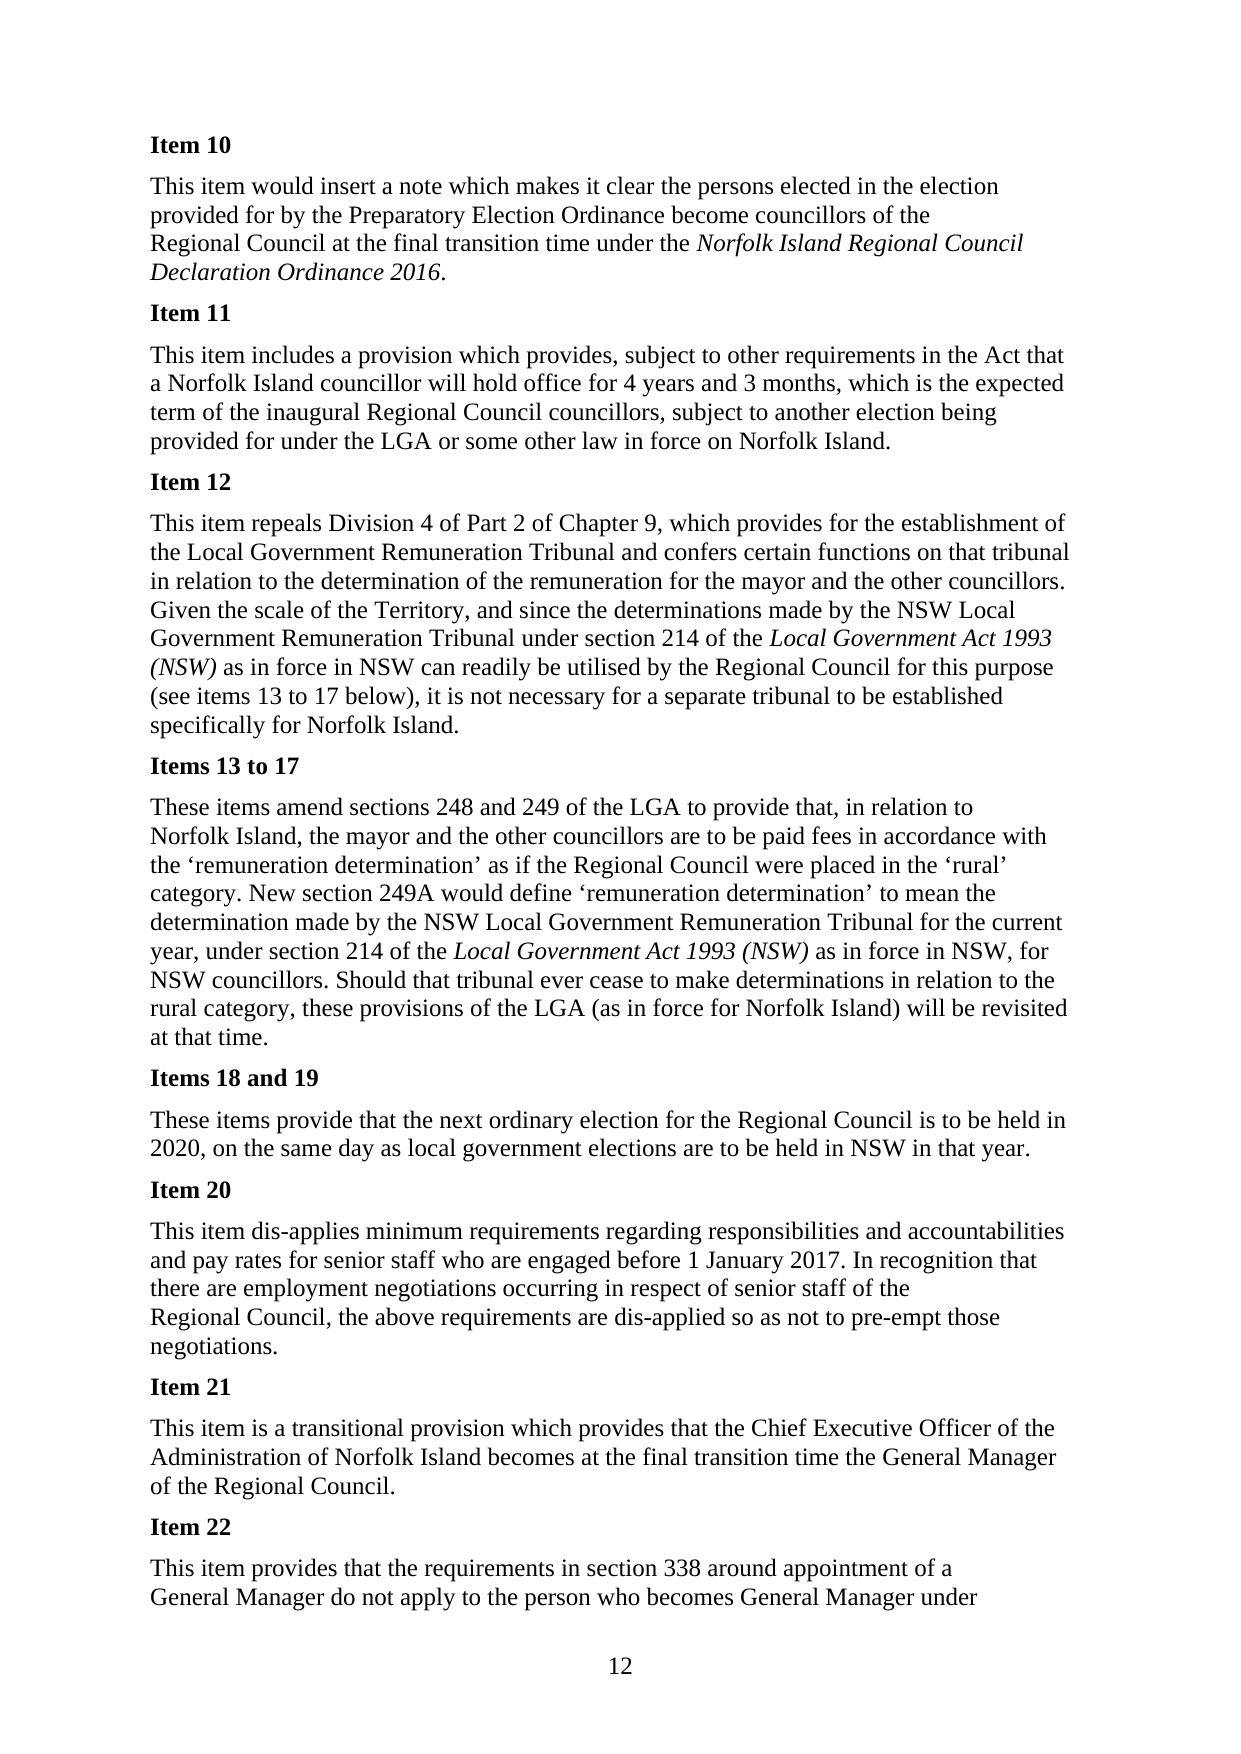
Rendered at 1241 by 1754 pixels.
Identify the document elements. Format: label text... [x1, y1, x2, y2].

text This item is a transitional provision which provides that the Chief Executive Officer of the Administration of Norfolk Island becomes at the final transition time the General Manager of the Regional Council. [150, 1413, 1081, 1500]
text Item 20 [150, 1175, 1081, 1203]
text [150, 1553, 1081, 1611]
text Item 10 [150, 130, 1081, 158]
text Item 22 [150, 1512, 1081, 1541]
text Items 13 to 17 [150, 751, 1081, 780]
text Item 12 [150, 467, 1081, 496]
text This item dis-applies minimum requirements regarding responsibilities and accountabilities and pay rates for senior staff who are engaged before 1 January 2017. In recognition that there are employment negotiations occurring in respect of senior staff of the Regional Council, the above requirements are dis-applied so as not to pre-empt those negotiations. [150, 1216, 1081, 1360]
text Item 11 [150, 298, 1081, 327]
text This item includes a provision which provides, subject to other requirements in the Act that a Norfolk Island councillor will hold office for 4 years and 3 months, which is the expected term of the inaugural Regional Council councillors, subject to another election being provided for under the LGA or some other law in force on Norfolk Island. [150, 340, 1081, 455]
text These items amend sections 248 and 249 of the LGA to provide that, in relation to Norfolk Island, the mayor and the other councillors are to be paid fees in accordance with the ‘remuneration determination’ as if the Regional Council were placed in the ‘rural’ category. New section 249A would define ‘remuneration determination’ to mean the determination made by the NSW Local Government Remuneration Tribunal for the current year, under section 214 of the Local Government Act 1993 (NSW) as in force in NSW, for NSW councillors. Should that tribunal ever cease to make determinations in relation to the rural category, these provisions of the LGA (as in force for Norfolk Island) will be revisited at that time. [150, 792, 1081, 1051]
text Item 21 [150, 1372, 1081, 1401]
text This item repeals Division 4 of Part 2 of Chapter 9, which provides for the establishment of the Local Government Remuneration Tribunal and confers certain functions on that tribunal in relation to the determination of the remuneration for the mayor and the other councillors. Given the scale of the Territory, and since the determinations made by the NSW Local Government Remuneration Tribunal under section 214 of the Local Government Act 1993 (NSW) as in force in NSW can readily be utilised by the Regional Council for this purpose (see items 13 to 17 below), it is not necessary for a separate tribunal to be established specifically for Norfolk Island. [150, 508, 1081, 738]
text These items provide that the next ordinary election for the Regional Council is to be held in 2020, on the same day as local government elections are to be held in NSW in that year. [150, 1105, 1081, 1162]
text This item would insert a note which makes it clear the persons elected in the election provided for by the Preparatory Election Ordinance become councillors of the Regional Council at the final transition time under the Norfolk Island Regional Council Declaration Ordinance 2016. [150, 171, 1081, 286]
text Items 18 and 19 [150, 1063, 1081, 1092]
